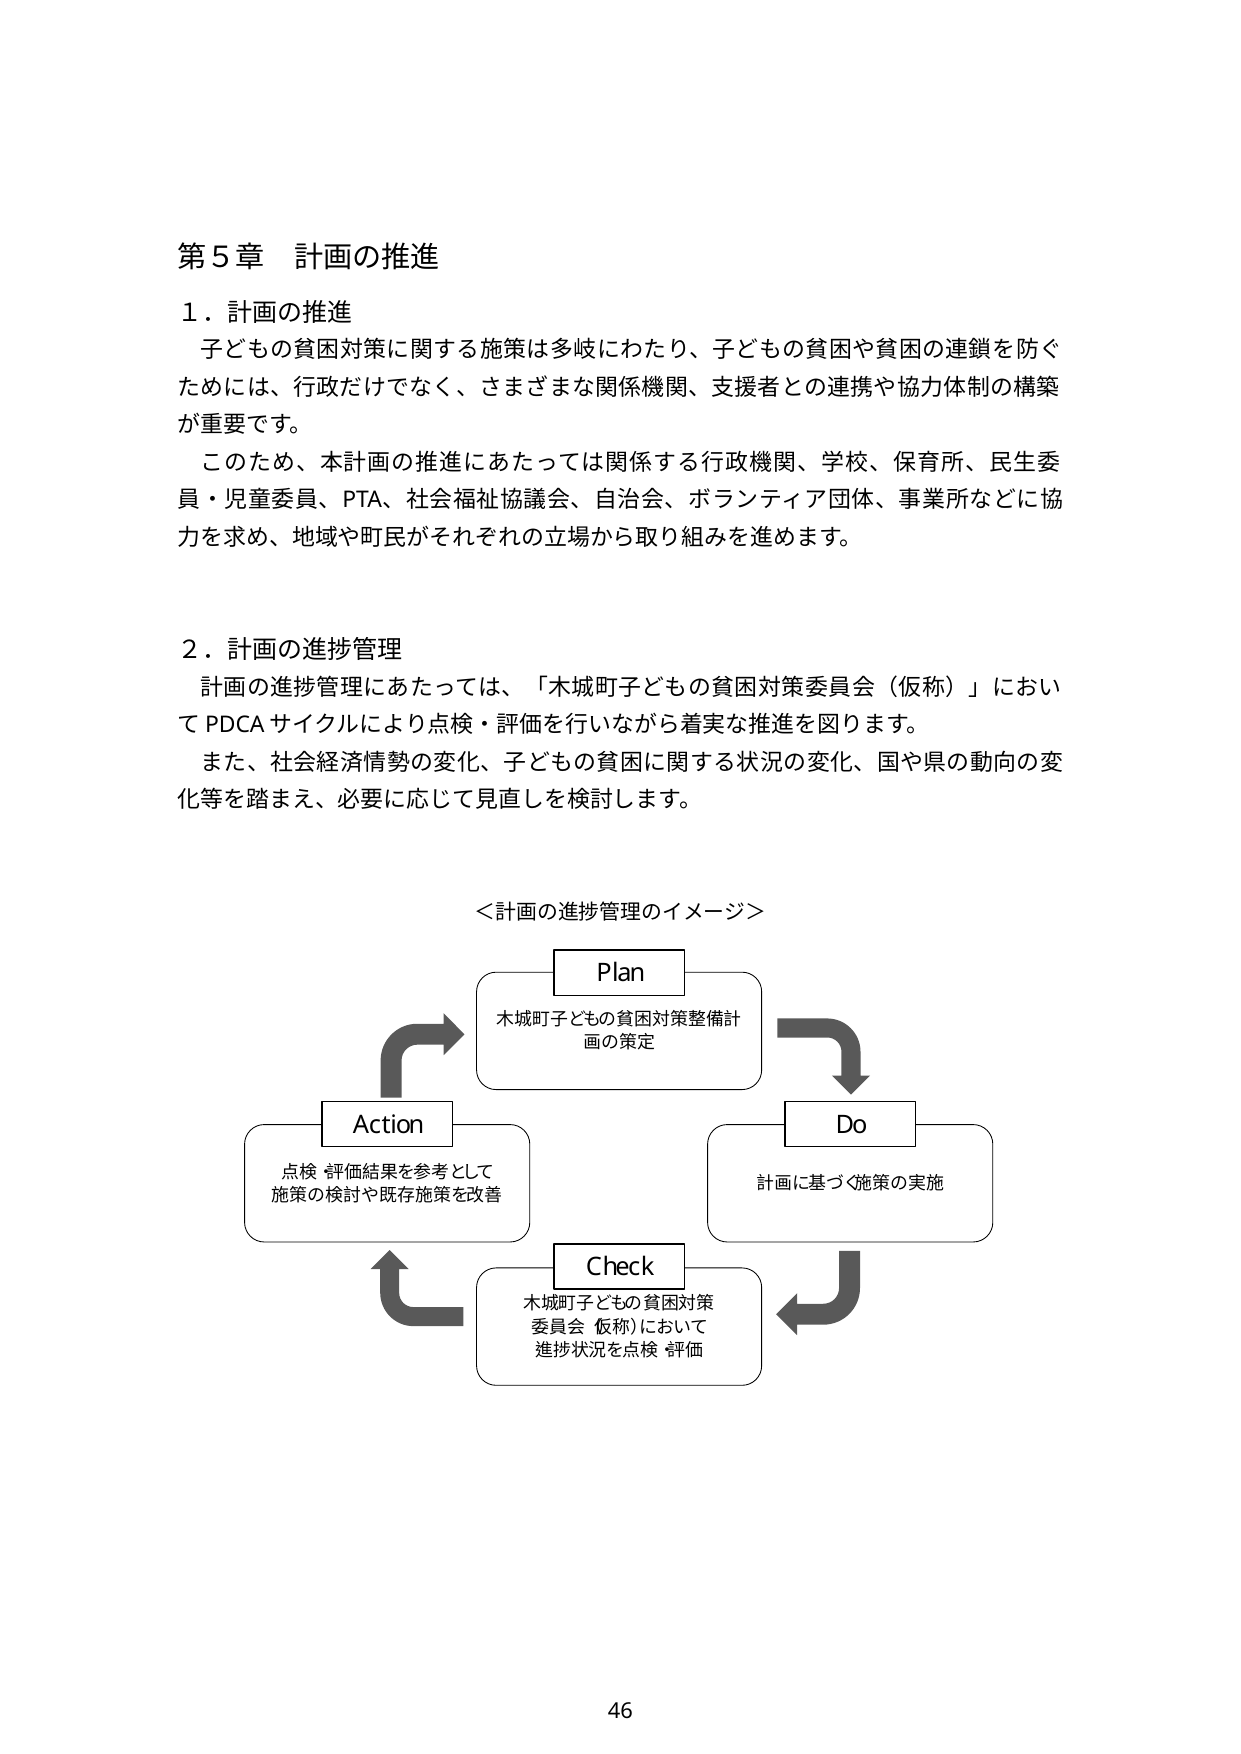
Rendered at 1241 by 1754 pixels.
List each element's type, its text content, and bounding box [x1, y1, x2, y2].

subtitle 第５章 計画の推進 [177, 217, 1063, 292]
text 計画の進捗管理にあたっては、「木城町子どもの貧困対策委員会（仮称）」においてPDCAサイクルにより点検・評価を行いながら着実な推進を図ります。 [177, 667, 1063, 742]
subtitle １．計画の推進 [177, 292, 1063, 329]
text また、社会経済情勢の変化、子どもの貧困に関する状況の変化、国や県の動向の変化等を踏まえ、必要に応じて見直しを検討します。 [177, 742, 1063, 817]
subtitle ２．計画の進捗管理 [177, 629, 1063, 667]
text ＜計画の進捗管理のイメージ＞ [177, 892, 1063, 929]
text 子どもの貧困対策に関する施策は多岐にわたり、子どもの貧困や貧困の連鎖を防ぐためには、行政だけでなく、さまざまな関係機関、支援者との連携や協力体制の構築が重要です。 [177, 329, 1063, 442]
text このため、本計画の推進にあたっては関係する行政機関、学校、保育所、民生委員・児童委員、PTA、社会福祉協議会、自治会、ボランティア団体、事業所などに協力を求め、地域や町民がそれぞれの立場から取り組みを進めます。 [177, 442, 1063, 554]
